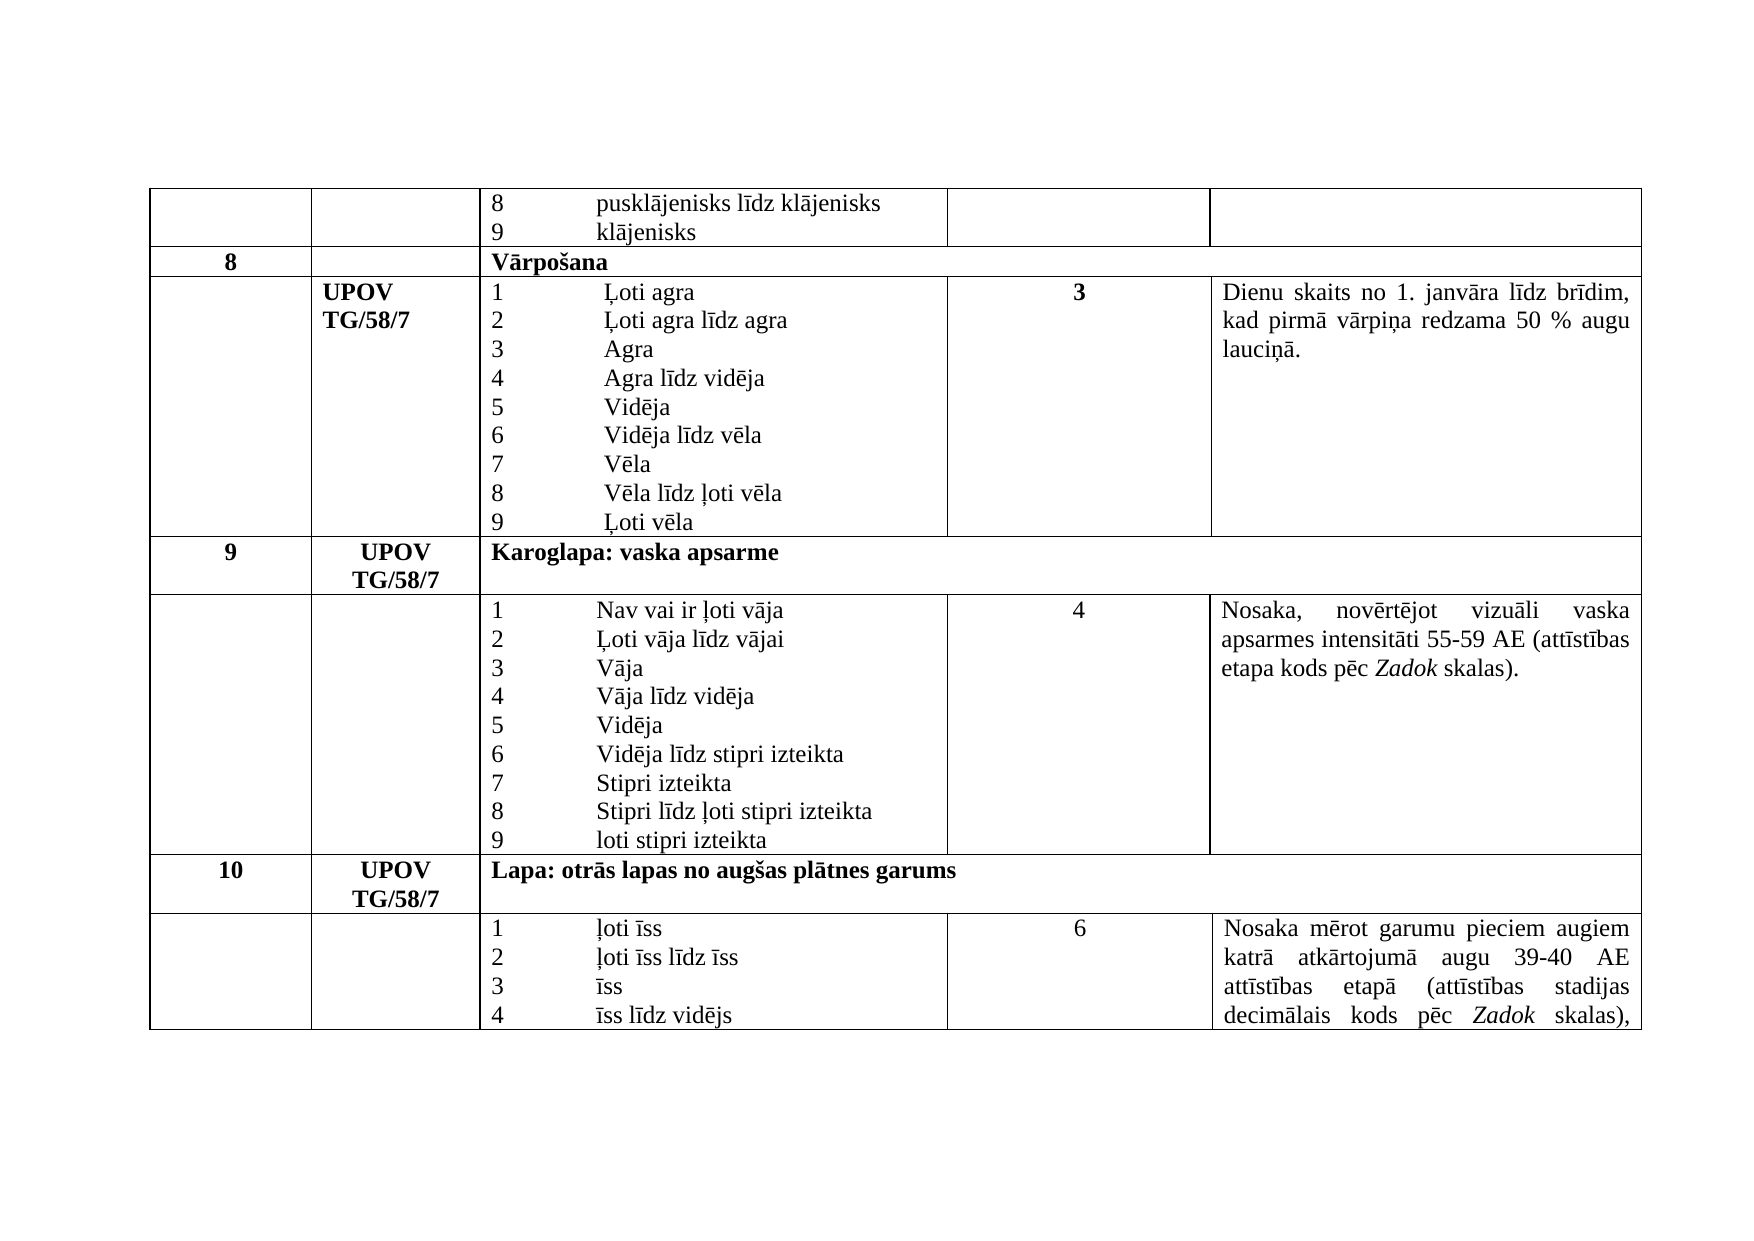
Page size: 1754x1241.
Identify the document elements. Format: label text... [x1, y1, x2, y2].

table_cell [151, 277, 311, 536]
table_cell 1 2 3 4 5 6 7 8 9 [481, 277, 592, 536]
table_cell 3 [948, 277, 1211, 536]
table_cell [151, 914, 311, 1028]
table_cell 9 [151, 537, 311, 594]
table_cell UPOV TG/58/7 [312, 537, 479, 594]
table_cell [585, 189, 947, 246]
table_cell [312, 189, 479, 246]
table_cell Ļoti agra Ļoti agra līdz agra Agra Agra līdz vidēja Vidēja Vidēja līdz vēla Vēla Vēla līdz ļoti vēla Ļoti vēla [593, 277, 947, 536]
table_cell Nosaka, novērtējot vizuāli vaska apsarmes intensitāti 55-59 AE (attīstības etapa kods pēc Zadok skalas). [1211, 595, 1641, 854]
table_cell UPOV TG/58/7 [312, 277, 479, 536]
table_cell [312, 914, 479, 1028]
table_cell Dienu skaits no 1. janvāra līdz brīdim, kad pirmā vārpiņa redzama 50 % augu lauciņā. [1212, 277, 1641, 536]
table_cell [151, 189, 311, 246]
table_cell 8 [151, 247, 311, 276]
table_cell 10 [151, 855, 311, 912]
table_cell 1 2 3 4 5 6 7 8 9 [481, 595, 585, 854]
table_cell 6 [948, 914, 1212, 1028]
table_cell 5 [948, 189, 1209, 246]
table_cell 4 [948, 595, 1209, 854]
table_cell Karoglapa: vaska apsarme [481, 537, 1641, 594]
table_cell [312, 595, 479, 854]
table_cell Nav vai ir ļoti vāja Ļoti vāja līdz vājai Vāja Vāja līdz vidēja Vidēja Vidēja līdz stipri izteikta Stipri izteikta Stipri līdz ļoti stipri izteikta loti stipri izteikta [585, 595, 947, 854]
table_cell Lapa: otrās lapas no augšas plātnes garums [481, 855, 1641, 912]
table_cell UPOV TG/58/7 [312, 855, 479, 912]
table_cell 1 2 3 4 5 6 7 8 9 [481, 914, 585, 1028]
table_cell [312, 247, 479, 276]
table_cell [151, 595, 311, 854]
table_cell Vārpošana [481, 247, 1641, 276]
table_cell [1213, 914, 1641, 1028]
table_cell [1211, 189, 1641, 246]
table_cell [585, 914, 947, 1028]
table_cell 1 2 3 4 5 6 7 8 9 [481, 189, 585, 246]
